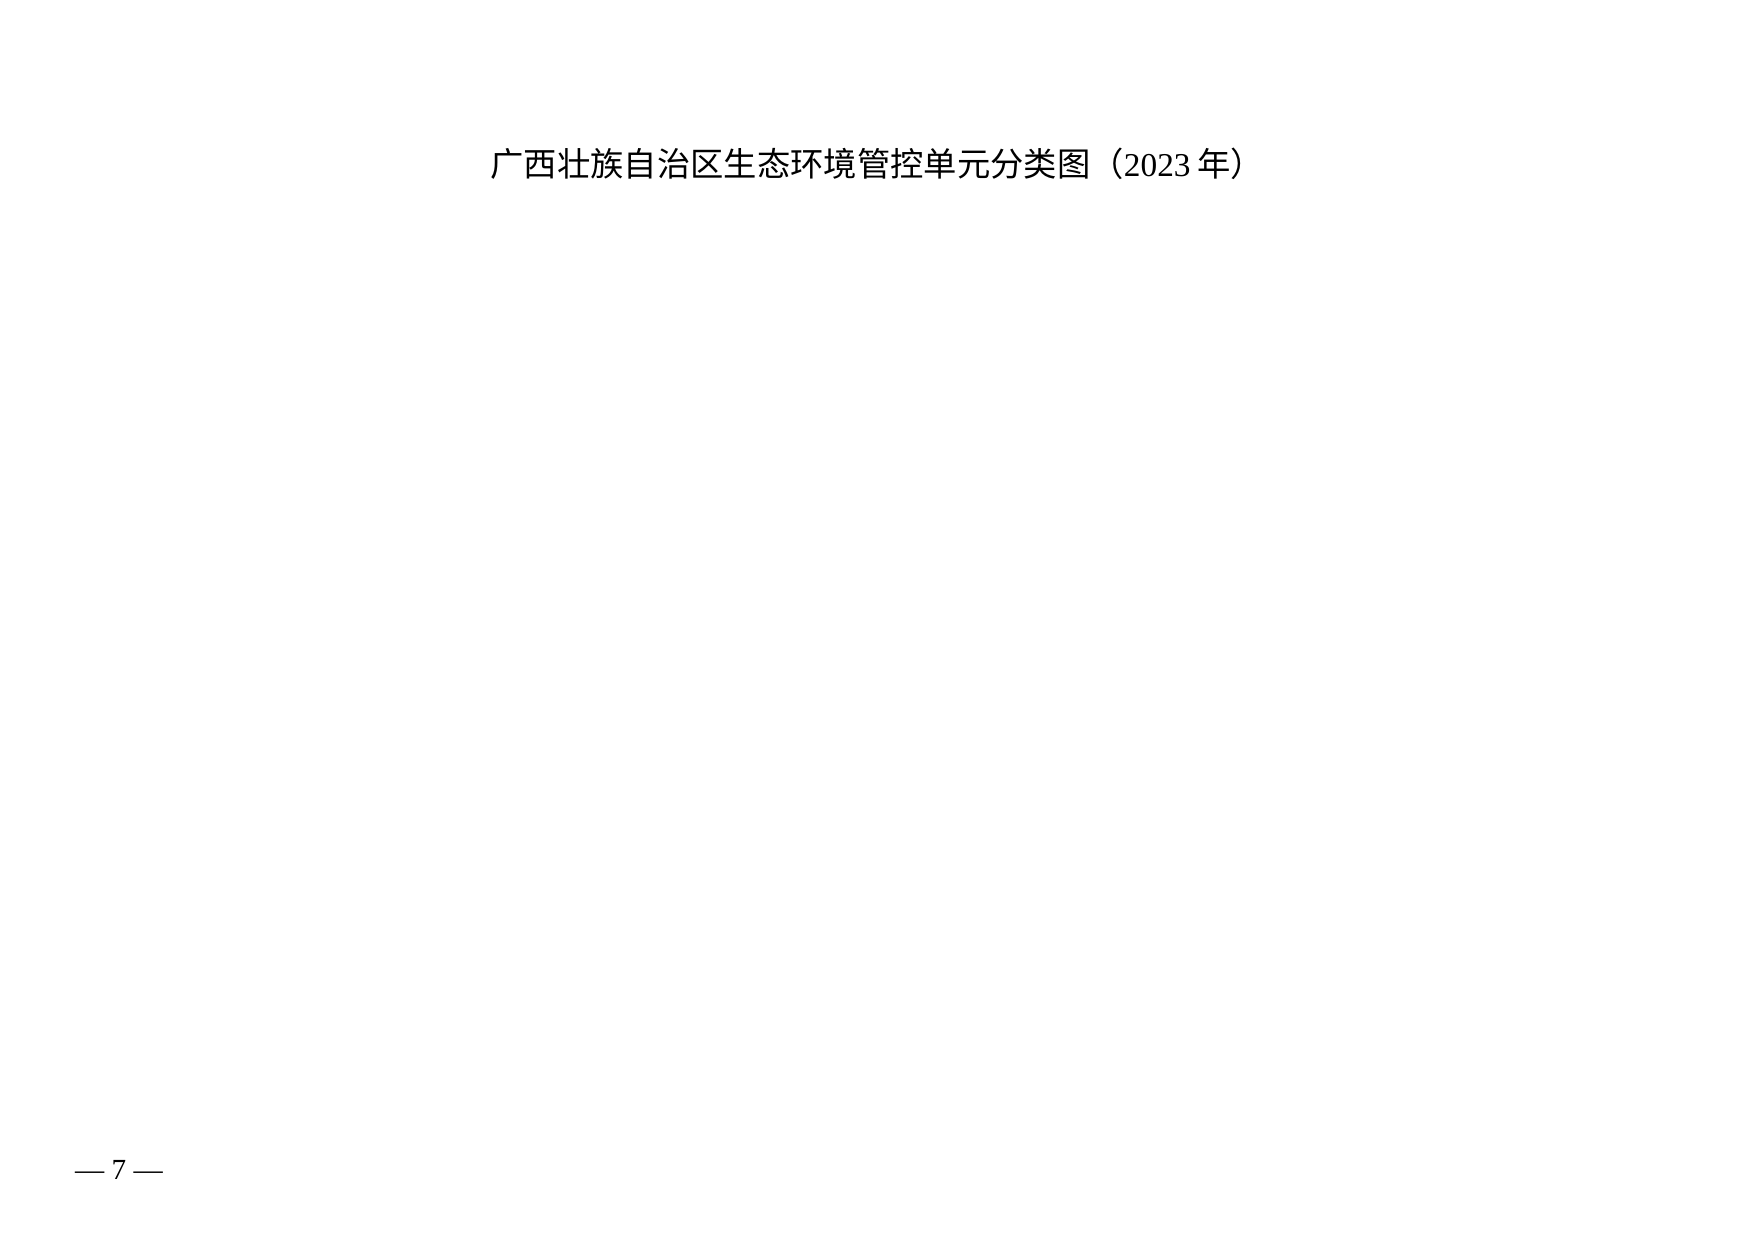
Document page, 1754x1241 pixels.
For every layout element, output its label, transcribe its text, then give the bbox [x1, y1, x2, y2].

text 广西壮族自治区生态环境管控单元分类图（2023年） [75, 129, 1679, 194]
